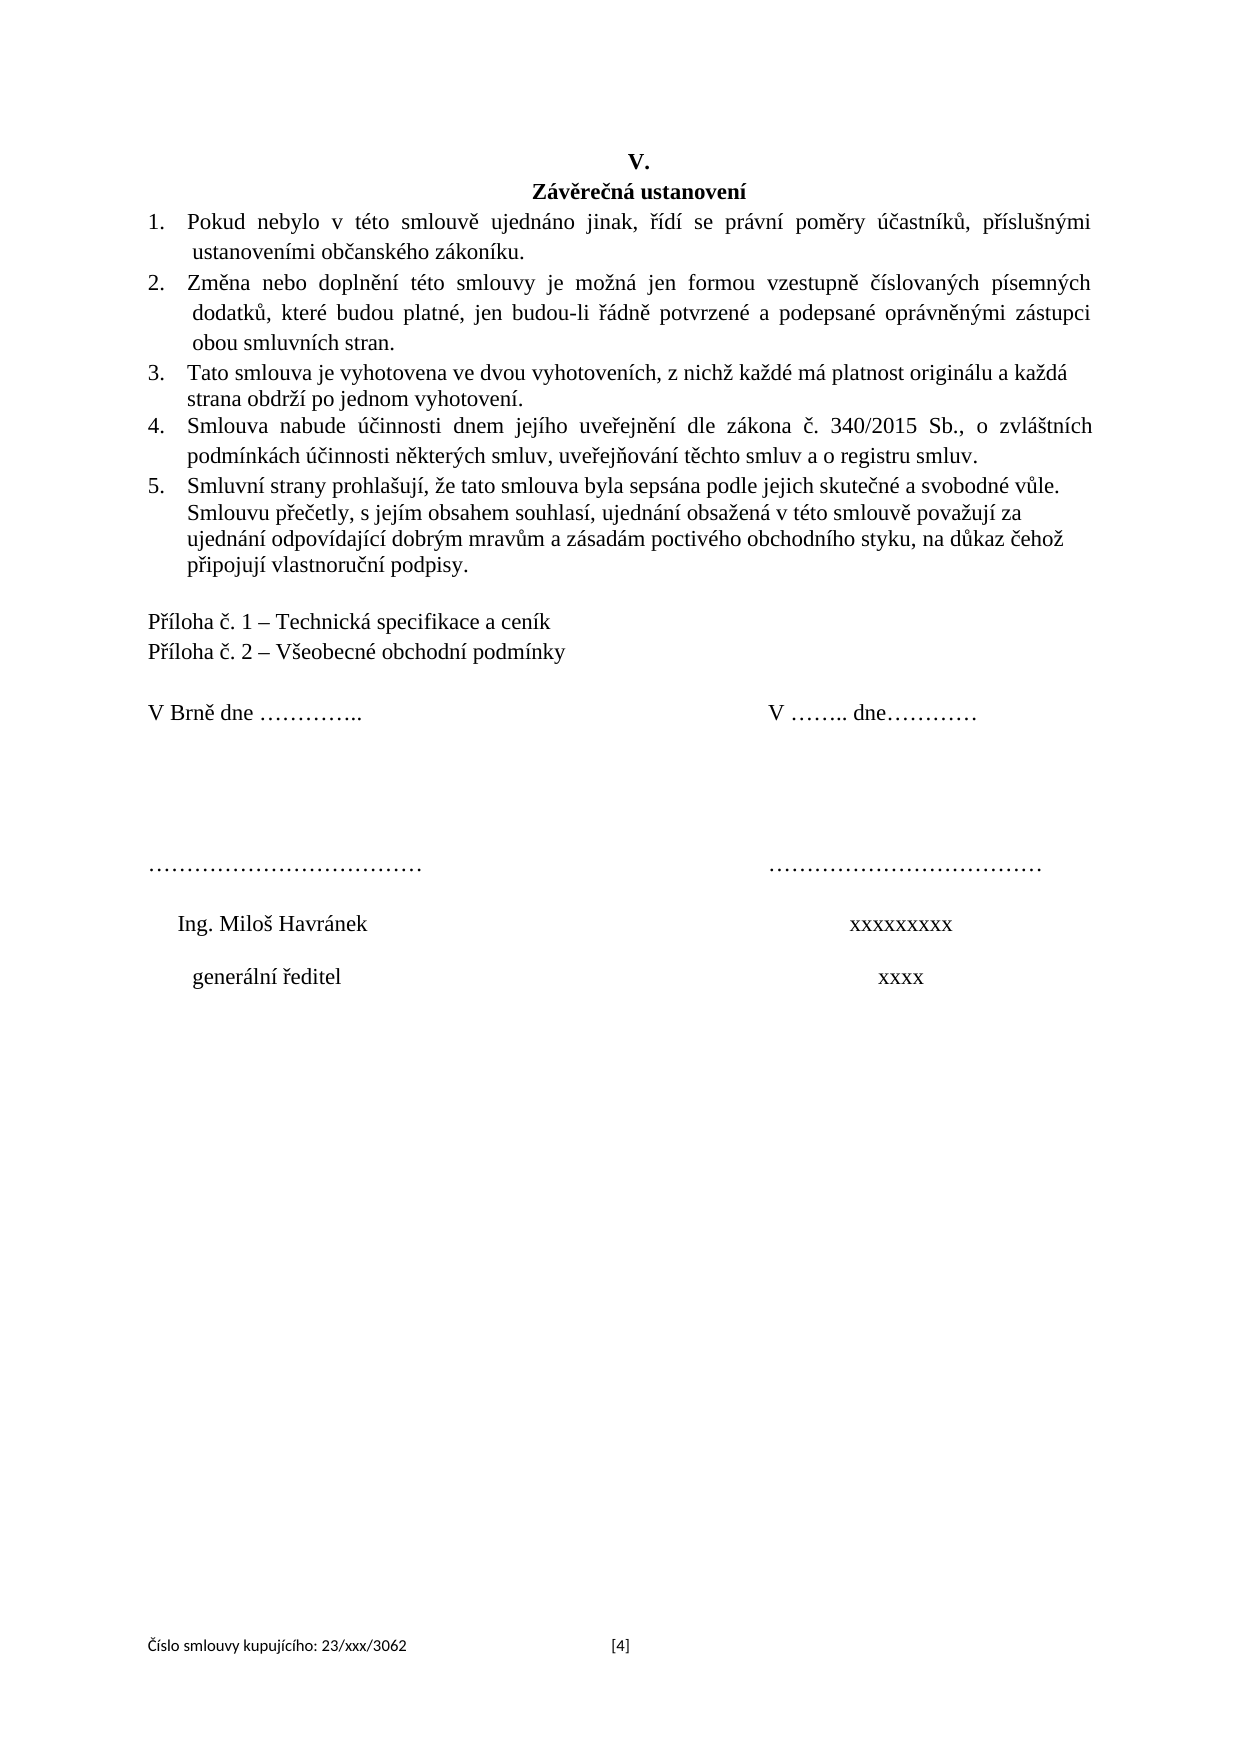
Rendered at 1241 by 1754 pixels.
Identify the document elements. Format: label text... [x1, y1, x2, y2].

list Smlouva nabude účinnosti dnem jejího uveřejnění dle zákona č. 340/2015 Sb., o zvláštních podmínkách účinnosti některých smluv, uveřejňování těchto smluv a o registru smluv. [148, 412, 1092, 468]
text Ing. Miloš Havránek xxxxxxxxx [148, 910, 1092, 936]
list Změna nebo doplnění této smlouvy je možná jen formou vzestupně číslovaných písemných dodatků, které budou platné, jen budou-li řádně potvrzené a podepsané oprávněnými zástupci obou smluvních stran. [148, 268, 1092, 355]
list Smluvní strany prohlašují, že tato smlouva byla sepsána podle jejich skutečné a svobodné vůle. Smlouvu přečetly, s jejím obsahem souhlasí, ujednání obsažená v této smlouvě považují za ujednání odpovídající dobrým mravům a zásadám poctivého obchodního styku, na důkaz čehož připojují vlastnoruční podpisy. [148, 472, 1092, 578]
text ……………………………… ……………………………… [148, 849, 1092, 876]
list Tato smlouva je vyhotovena ve dvou vyhotoveních, z nichž každé má platnost originálu a každá strana obdrží po jednom vyhotovení. [148, 359, 1092, 412]
text V. [185, 148, 1092, 174]
text Závěrečná ustanovení [185, 178, 1092, 204]
text V Brně dne ………….. V …….. dne………… [148, 698, 1092, 725]
text generální ředitel xxxx [148, 963, 1092, 989]
text Příloha č. 2 – Všeobecné obchodní podmínky [148, 638, 1092, 664]
text Příloha č. 1 – Technická specifikace a ceník [148, 608, 1092, 634]
list Pokud nebylo v této smlouvě ujednáno jinak, řídí se právní poměry účastníků, příslušnými ustanoveními občanského zákoníku. [148, 208, 1092, 265]
